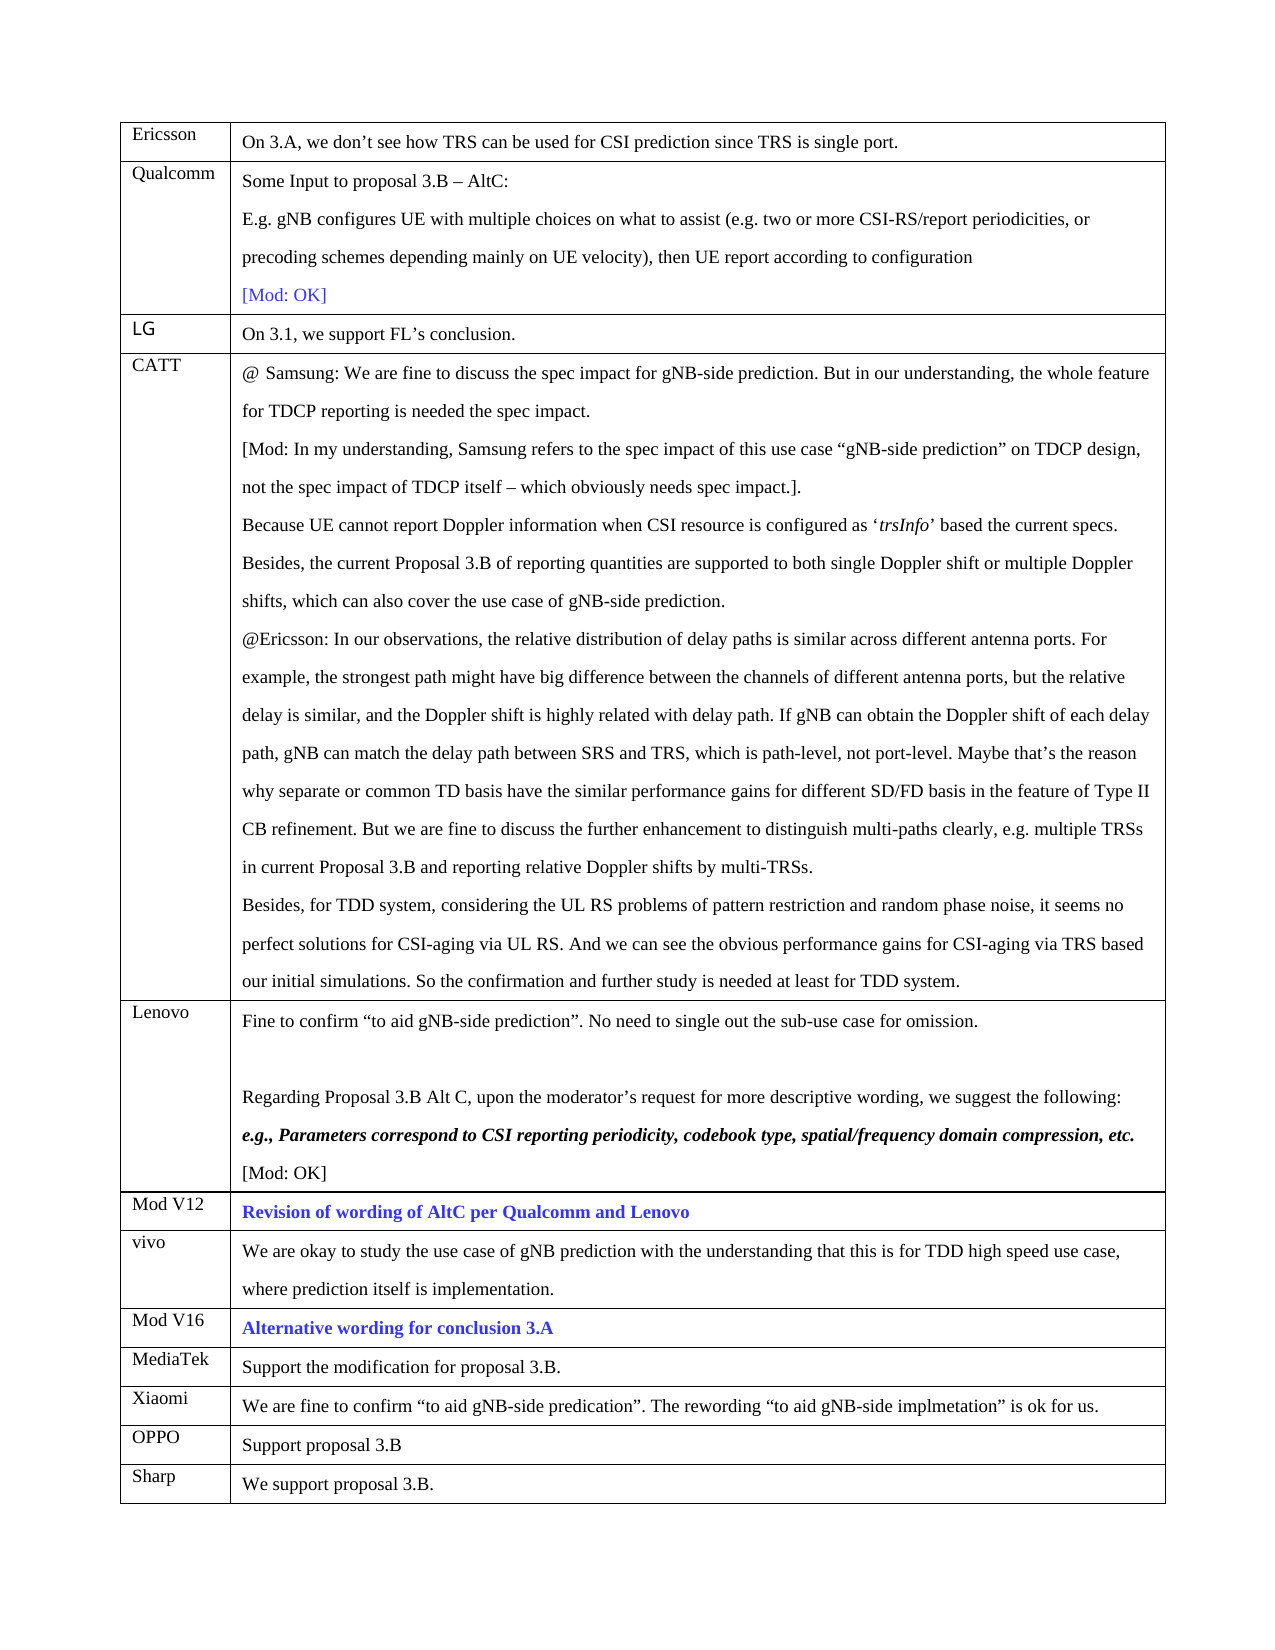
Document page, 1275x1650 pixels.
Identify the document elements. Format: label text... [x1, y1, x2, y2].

table_cell Mod V12 [121, 1193, 230, 1230]
table_cell We support proposal 3.B. [231, 1465, 1165, 1503]
table_cell Support the modification for proposal 3.B. [231, 1348, 1165, 1386]
table_cell We are okay to study the use case of gNB prediction with the understanding that this is for TDD high speed use case, where prediction itself is implementation. [231, 1231, 1165, 1307]
table_cell Ericsson [121, 123, 230, 161]
table_cell OPPO [121, 1426, 230, 1464]
table_cell Lenovo [121, 1001, 230, 1191]
table_cell Alternative wording for conclusion 3.A [231, 1309, 1165, 1347]
table_cell Revision of wording of AltC per Qualcomm and Lenovo [231, 1193, 1165, 1230]
table_cell @ Samsung: We are fine to discuss the spec impact for gNB-side prediction. But in our understanding, the whole feature for TDCP reporting is needed the spec impact. [Mod: In my understanding, Samsung refers to the spec impact of this use case “gNB-side prediction” on TDCP design, not the spec impact of TDCP itself – which obviously needs spec impact.]. Because UE cannot report Doppler information when CSI resource is configured as ‘trsInfo’ based the current specs. Besides, the current Proposal 3.B of reporting quantities are supported to both single Doppler shift or multiple Doppler shifts, which can also cover the use case of gNB-side prediction. @Ericsson: In our observations, the relative distribution of delay paths is similar across different antenna ports. For example, the strongest path might have big difference between the channels of different antenna ports, but the relative delay is similar, and the Doppler shift is highly related with delay path. If gNB can obtain the Doppler shift of each delay path, gNB can match the delay path between SRS and TRS, which is path-level, not port-level. Maybe that’s the reason why separate or common TD basis have the similar performance gains for different SD/FD basis in the feature of Type II CB refinement. But we are fine to discuss the further enhancement to distinguish multi-paths clearly, e.g. multiple TRSs in current Proposal 3.B and reporting relative Doppler shifts by multi-TRSs. Besides, for TDD system, considering the UL RS problems of pattern restriction and random phase noise, it seems no perfect solutions for CSI-aging via UL RS. And we can see the obvious performance gains for CSI-aging via TRS based our initial simulations. So the confirmation and further study is needed at least for TDD system. [231, 354, 1165, 1000]
table_cell Sharp [121, 1465, 230, 1503]
table_cell On 3.A, we don’t see how TRS can be used for CSI prediction since TRS is single port. [231, 123, 1165, 161]
table_cell MediaTek [121, 1348, 230, 1386]
table_cell Xiaomi [121, 1387, 230, 1425]
table_cell Mod V16 [121, 1309, 230, 1347]
table_cell LG [121, 315, 230, 353]
table_cell vivo [121, 1231, 230, 1307]
table_cell Qualcomm [121, 162, 230, 314]
table_cell Some Input to proposal 3.B – AltC: E.g. gNB configures UE with multiple choices on what to assist (e.g. two or more CSI-RS/report periodicities, or precoding schemes depending mainly on UE velocity), then UE report according to configuration [Mod: OK] [231, 162, 1165, 314]
table_cell Support proposal 3.B [231, 1426, 1165, 1464]
table_cell CATT [121, 354, 230, 1000]
table_cell Fine to confirm “to aid gNB-side prediction”. No need to single out the sub-use case for omission. Regarding Proposal 3.B Alt C, upon the moderator’s request for more descriptive wording, we suggest the following: e.g., Parameters correspond to CSI reporting periodicity, codebook type, spatial/frequency domain compression, etc. [Mod: OK] [231, 1001, 1165, 1191]
table_cell On 3.1, we support FL’s conclusion. [231, 315, 1165, 353]
table_cell We are fine to confirm “to aid gNB-side predication”. The rewording “to aid gNB-side implmetation” is ok for us. [231, 1387, 1165, 1425]
